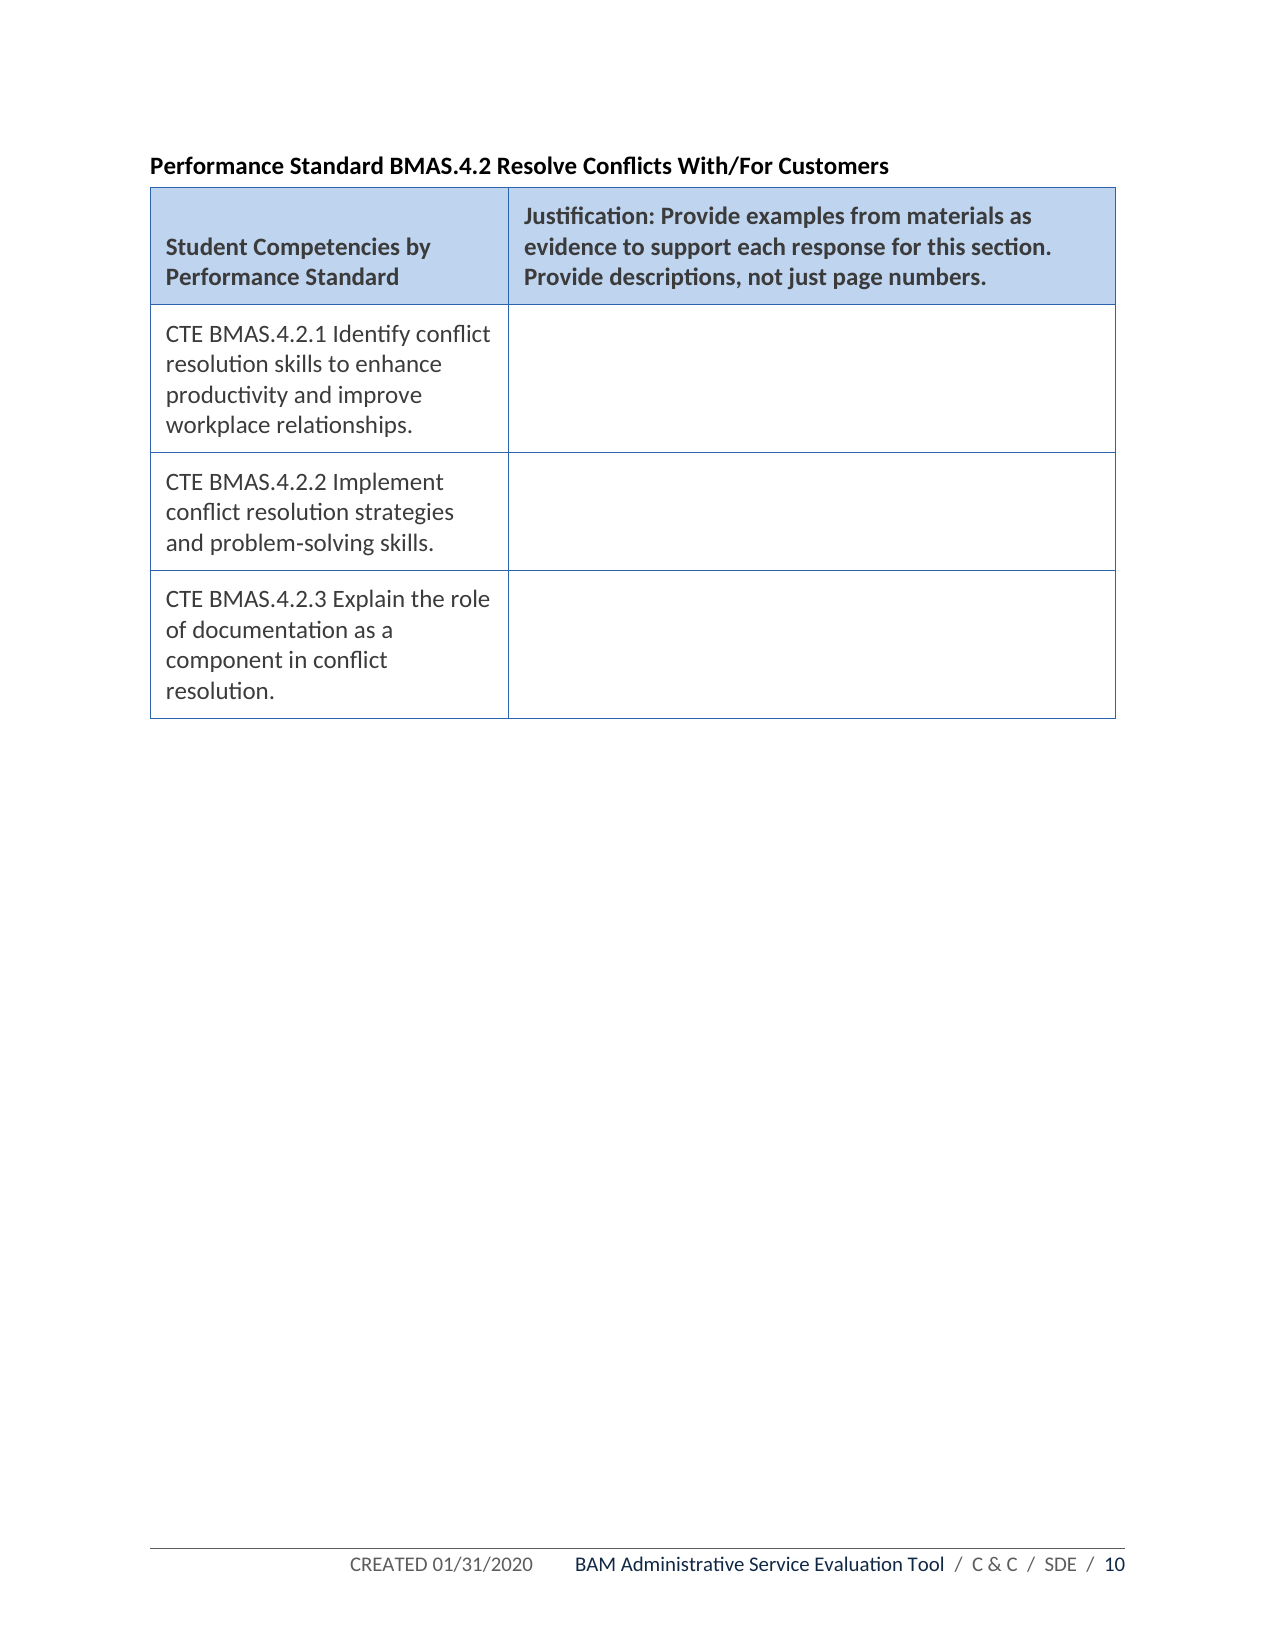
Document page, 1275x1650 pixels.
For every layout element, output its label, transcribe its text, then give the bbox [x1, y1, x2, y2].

table_header Student Competencies by Performance Standard [151, 188, 508, 304]
subtitle Performance Standard BMAS.4.2 Resolve Conflicts With/For Customers [150, 150, 1125, 181]
table_cell CTE BMAS.4.2.2 Implement conflict resolution strategies and problem‐solving skills. [151, 453, 508, 570]
table_cell CTE BMAS.4.2.3 Explain the role of documentation as a component in conflict resolution. [151, 571, 508, 718]
table_cell [509, 453, 1115, 570]
table_cell [509, 571, 1115, 718]
table_header Justification: Provide examples from materials as evidence to support each response for this section. Provide descriptions, not just page numbers. [509, 188, 1115, 304]
table_cell CTE BMAS.4.2.1 Identify conflict resolution skills to enhance productivity and improve workplace relationships. [151, 305, 508, 452]
table_cell [509, 305, 1115, 452]
